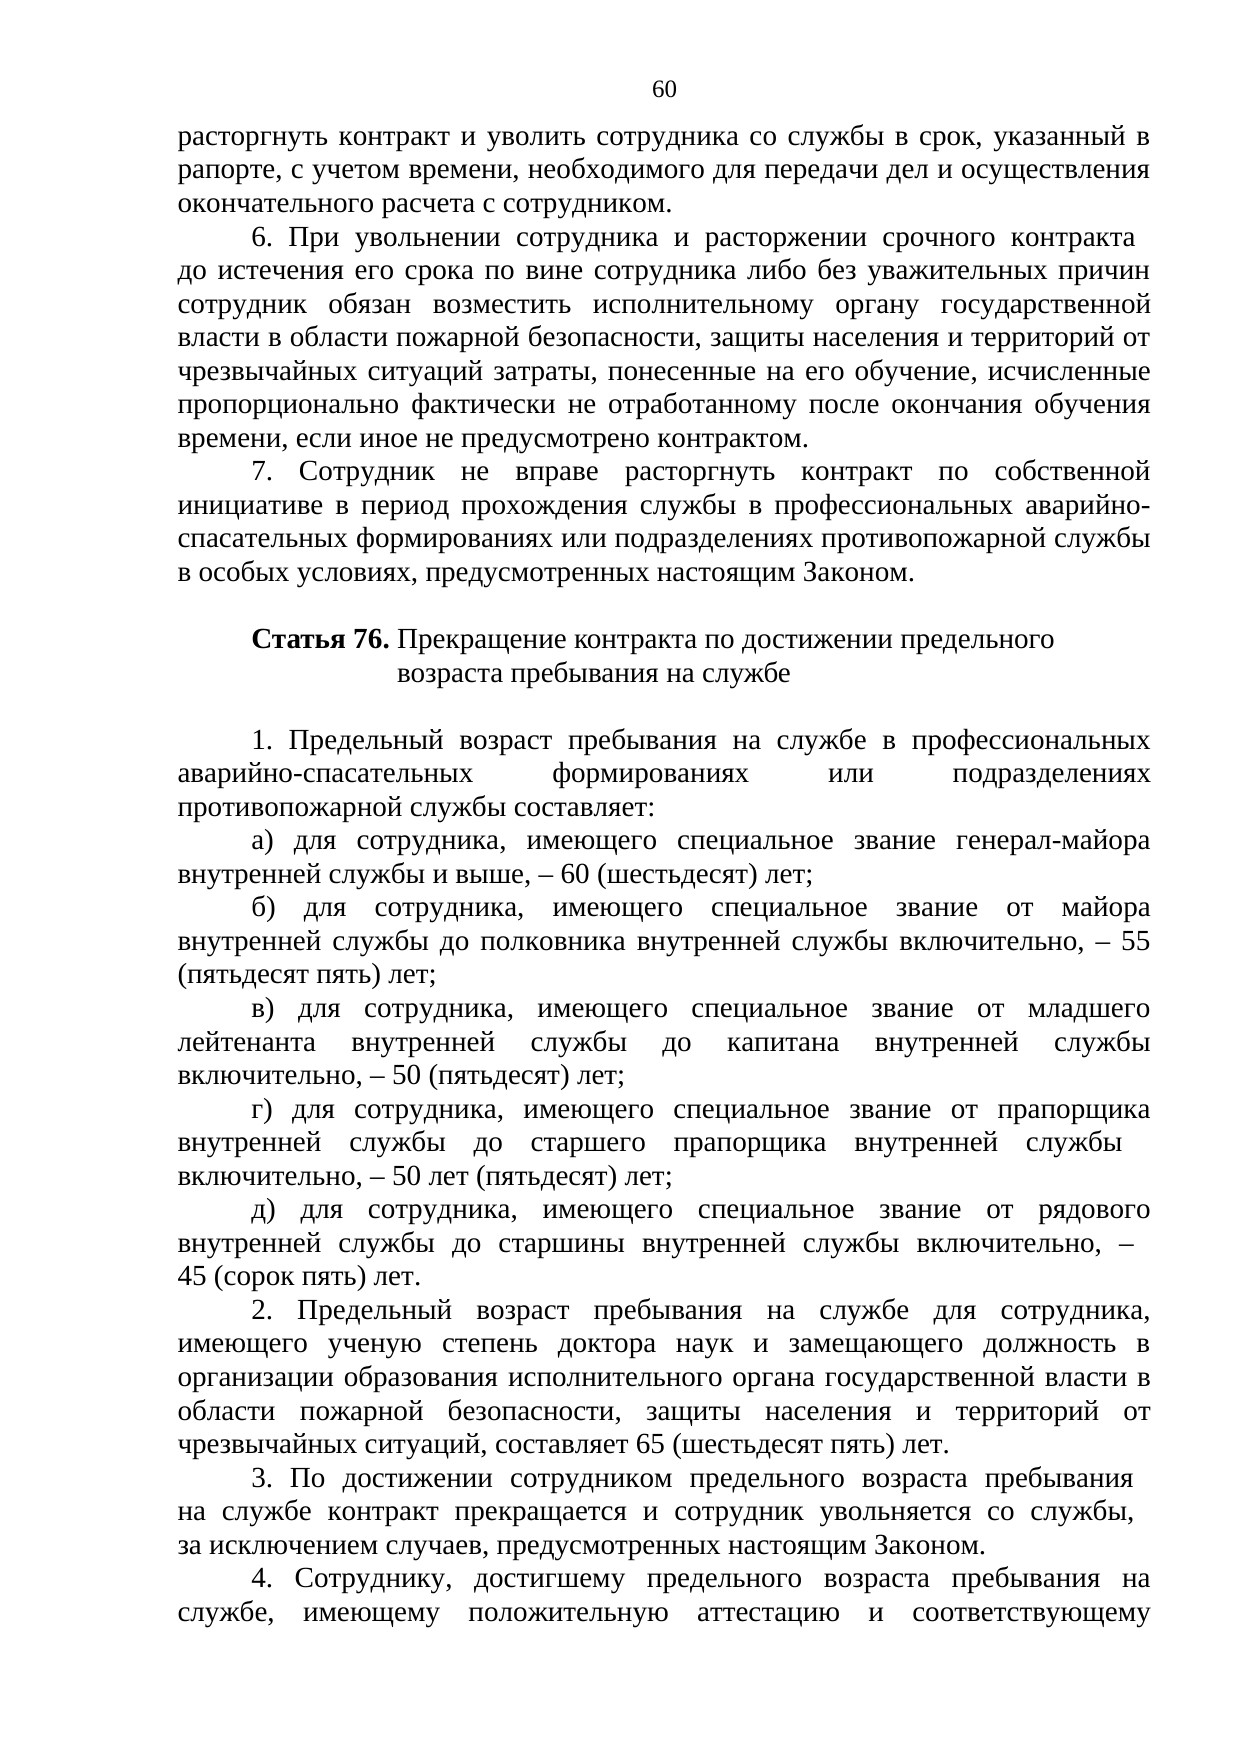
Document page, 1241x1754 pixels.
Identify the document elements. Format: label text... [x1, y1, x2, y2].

text г) для сотрудника, имеющего специальное звание от прапорщика внутренней службы до старшего прапорщика внутренней службы включительно, – 50 лет (пятьдесят) лет; [177, 1091, 1152, 1191]
text а) для сотрудника, имеющего специальное звание генерал-майора внутренней службы и выше, – 60 (шестьдесят) лет; [177, 822, 1152, 889]
text в) для сотрудника, имеющего специальное звание от младшего лейтенанта внутренней службы до капитана внутренней службы включительно, – 50 (пятьдесят) лет; [177, 990, 1152, 1091]
text 6. При увольнении сотрудника и расторжении срочного контракта до истечения его срока по вине сотрудника либо без уважительных причин сотрудник обязан возместить исполнительному органу государственной власти в области пожарной безопасности, защиты населения и территорий от чрезвычайных ситуаций затраты, понесенные на его обучение, исчисленные пропорционально фактически не отработанному после окончания обучения времени, если иное не предусмотрено контрактом. [177, 219, 1152, 453]
text Статья 76. Прекращение контракта по достижении предельного [177, 621, 1152, 655]
text 7. Сотрудник не вправе расторгнуть контракт по собственной инициативе в период прохождения службы в профессиональных аварийно-спасательных формированиях или подразделениях противопожарной службы в особых условиях, предусмотренных настоящим Законом. [177, 453, 1152, 588]
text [177, 1560, 1152, 1627]
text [177, 118, 1152, 219]
text б) для сотрудника, имеющего специальное звание от майора внутренней службы до полковника внутренней службы включительно, – 55 (пятьдесят пять) лет; [177, 889, 1152, 990]
text 2. Предельный возраст пребывания на службе для сотрудника, имеющего ученую степень доктора наук и замещающего должность в организации образования исполнительного органа государственной власти в области пожарной безопасности, защиты населения и территорий от чрезвычайных ситуаций, составляет 65 (шестьдесят пять) лет. [177, 1292, 1152, 1460]
text д) для сотрудника, имеющего специальное звание от рядового внутренней службы до старшины внутренней службы включительно, – 45 (сорок пять) лет. [177, 1191, 1152, 1292]
text 3. По достижении сотрудником предельного возраста пребывания на службе контракт прекращается и сотрудник увольняется со службы, за исключением случаев, предусмотренных настоящим Законом. [177, 1460, 1152, 1560]
text 1. Предельный возраст пребывания на службе в профессиональных аварийно-спасательных формированиях или подразделениях противопожарной службы составляет: [177, 722, 1152, 822]
text возраста пребывания на службе [177, 655, 1152, 688]
